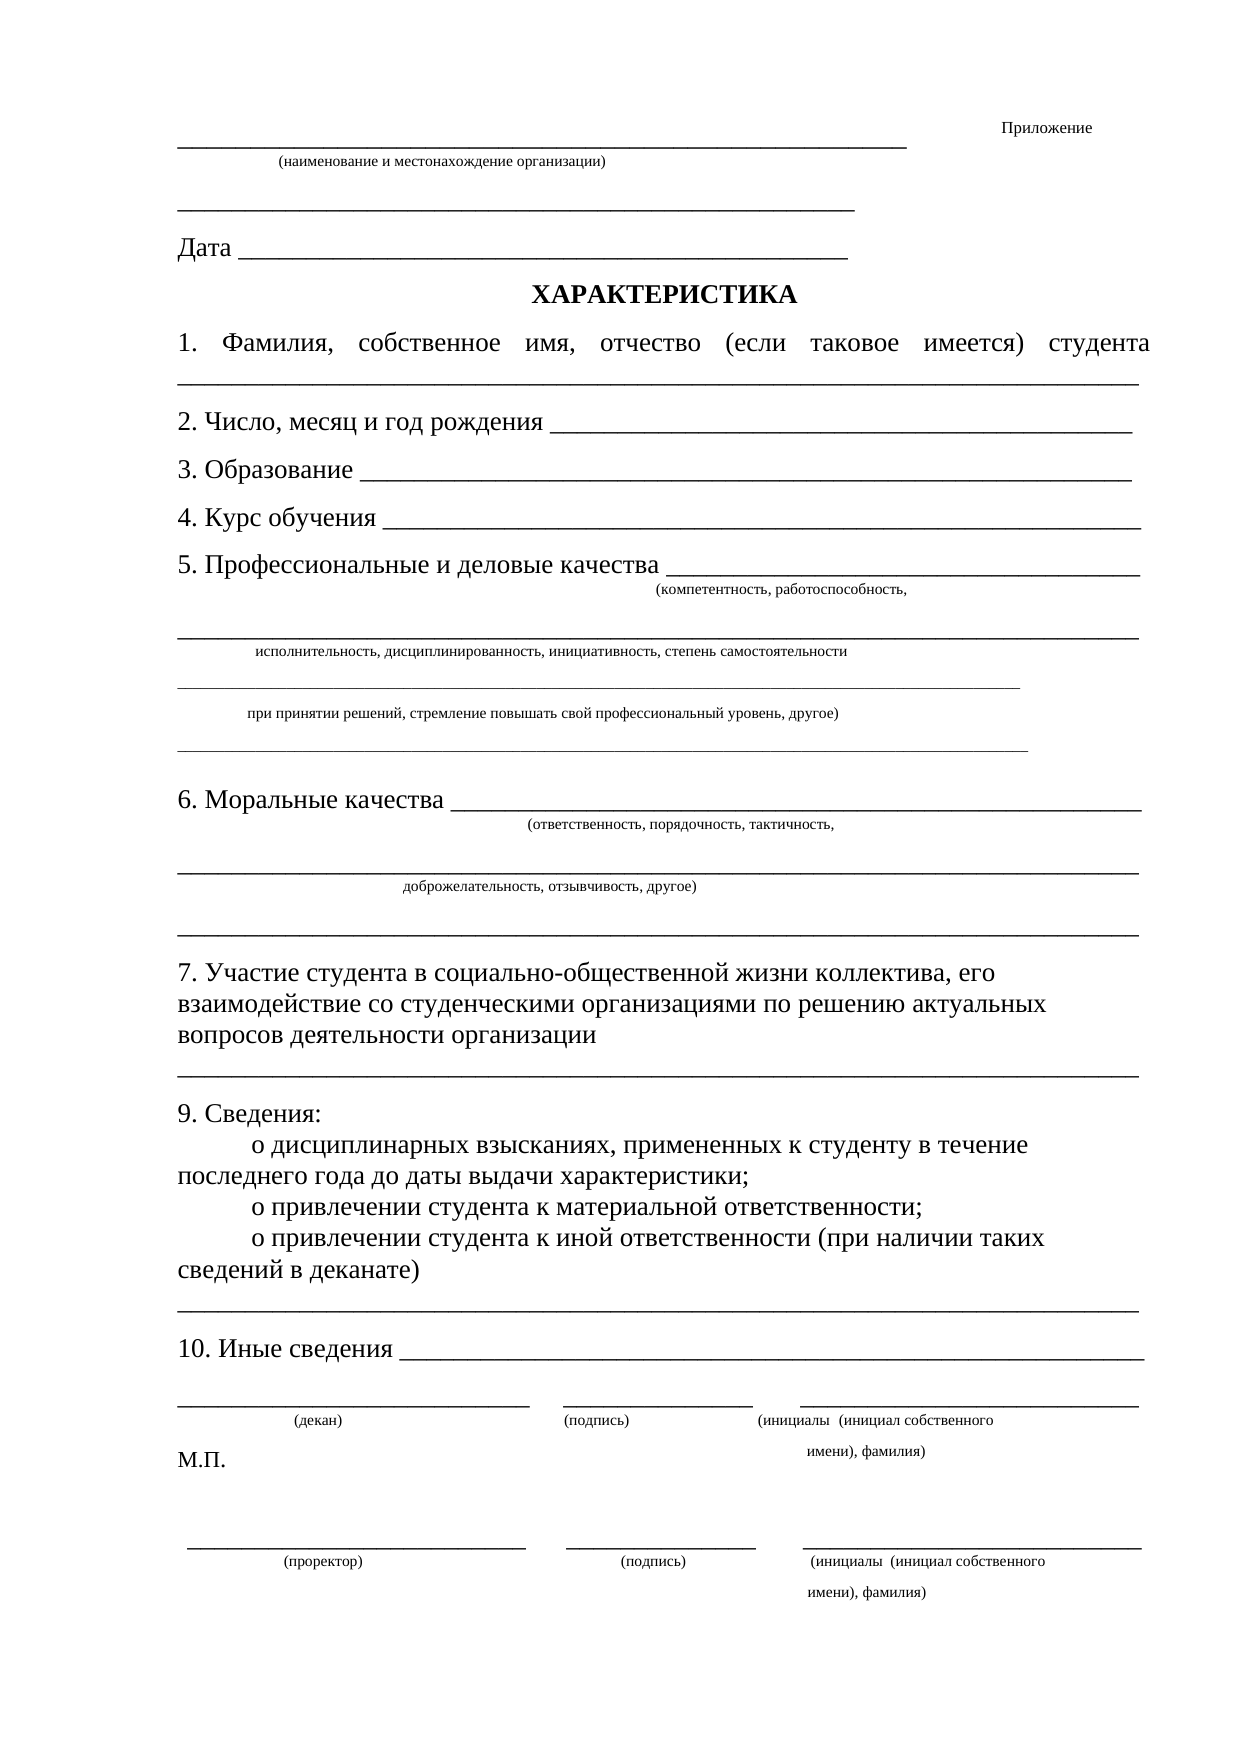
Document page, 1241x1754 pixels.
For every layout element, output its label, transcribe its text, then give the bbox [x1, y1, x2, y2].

text 2. Число, месяц и год рождения ___________________________________________ [177, 405, 1152, 436]
text 9. Сведения: [177, 1097, 1152, 1128]
text __________________________ ______________ _________________________ [177, 1379, 1152, 1411]
text (компетентность, работоспособность, [177, 580, 1152, 611]
text М.П. имени), фамилия) [177, 1442, 1152, 1473]
text 10. Иные сведения _______________________________________________________ [177, 1332, 1152, 1363]
text 5. Профессиональные и деловые качества ___________________________________ [177, 549, 1152, 580]
text _______________________________________________________________________ [177, 908, 1152, 939]
text исполнительность, дисциплинированность, инициативность, степень самостоятельности [177, 642, 1152, 673]
text при принятии решений, стремление повышать свой профессиональный уровень, другое) [177, 704, 1152, 736]
text 1. Фамилия, собственное имя, отчество (если таковое имеется) студента _______________________________________________________________________ [177, 326, 1152, 388]
text о привлечении студента к иной ответственности (при наличии таких сведений в деканате) _______________________________________________________________________ [177, 1222, 1152, 1315]
text имени), фамилия) [177, 1583, 1152, 1614]
text _______________________________________________________________________ [177, 846, 1152, 877]
text (ответственность, порядочность, тактичность, [177, 814, 1152, 846]
text _____________________________________________________________________________________________________________ [177, 736, 1152, 767]
text ХАРАКТЕРИСТИКА [177, 278, 1152, 309]
text о дисциплинарных взысканиях, примененных к студенту в течение последнего года до даты выдачи характеристики; [177, 1128, 1152, 1190]
text ____________________________________________________________________________________________________________ [177, 673, 1152, 704]
text (наименование и местонахождение организации) [177, 152, 1152, 183]
text _______________________________________________________________________ [177, 611, 1152, 642]
text 3. Образование _________________________________________________________ [177, 453, 1152, 484]
text Дата _____________________________________________ [177, 231, 1152, 262]
text доброжелательность, отзывчивость, другое) [177, 877, 1152, 908]
text (декан) (подпись) (инициалы (инициал собственного [177, 1411, 1152, 1442]
text 7. Участие студента в социально-общественной жизни коллектива, его взаимодействие со студенческими организациями по решению актуальных вопросов деятельности организации _______________________________________________________________________ [177, 956, 1152, 1080]
text _________________________ ______________ _________________________ (проректор) (подпись) (инициалы (инициал собственного [177, 1521, 1152, 1583]
text __________________________________________________ [177, 183, 1152, 214]
text __________________________________________________ Приложение [177, 118, 1152, 152]
text о привлечении студента к материальной ответственности; [177, 1190, 1152, 1222]
text 6. Моральные качества ___________________________________________________ [177, 783, 1152, 814]
text 4. Курс обучения ________________________________________________________ [177, 501, 1152, 532]
